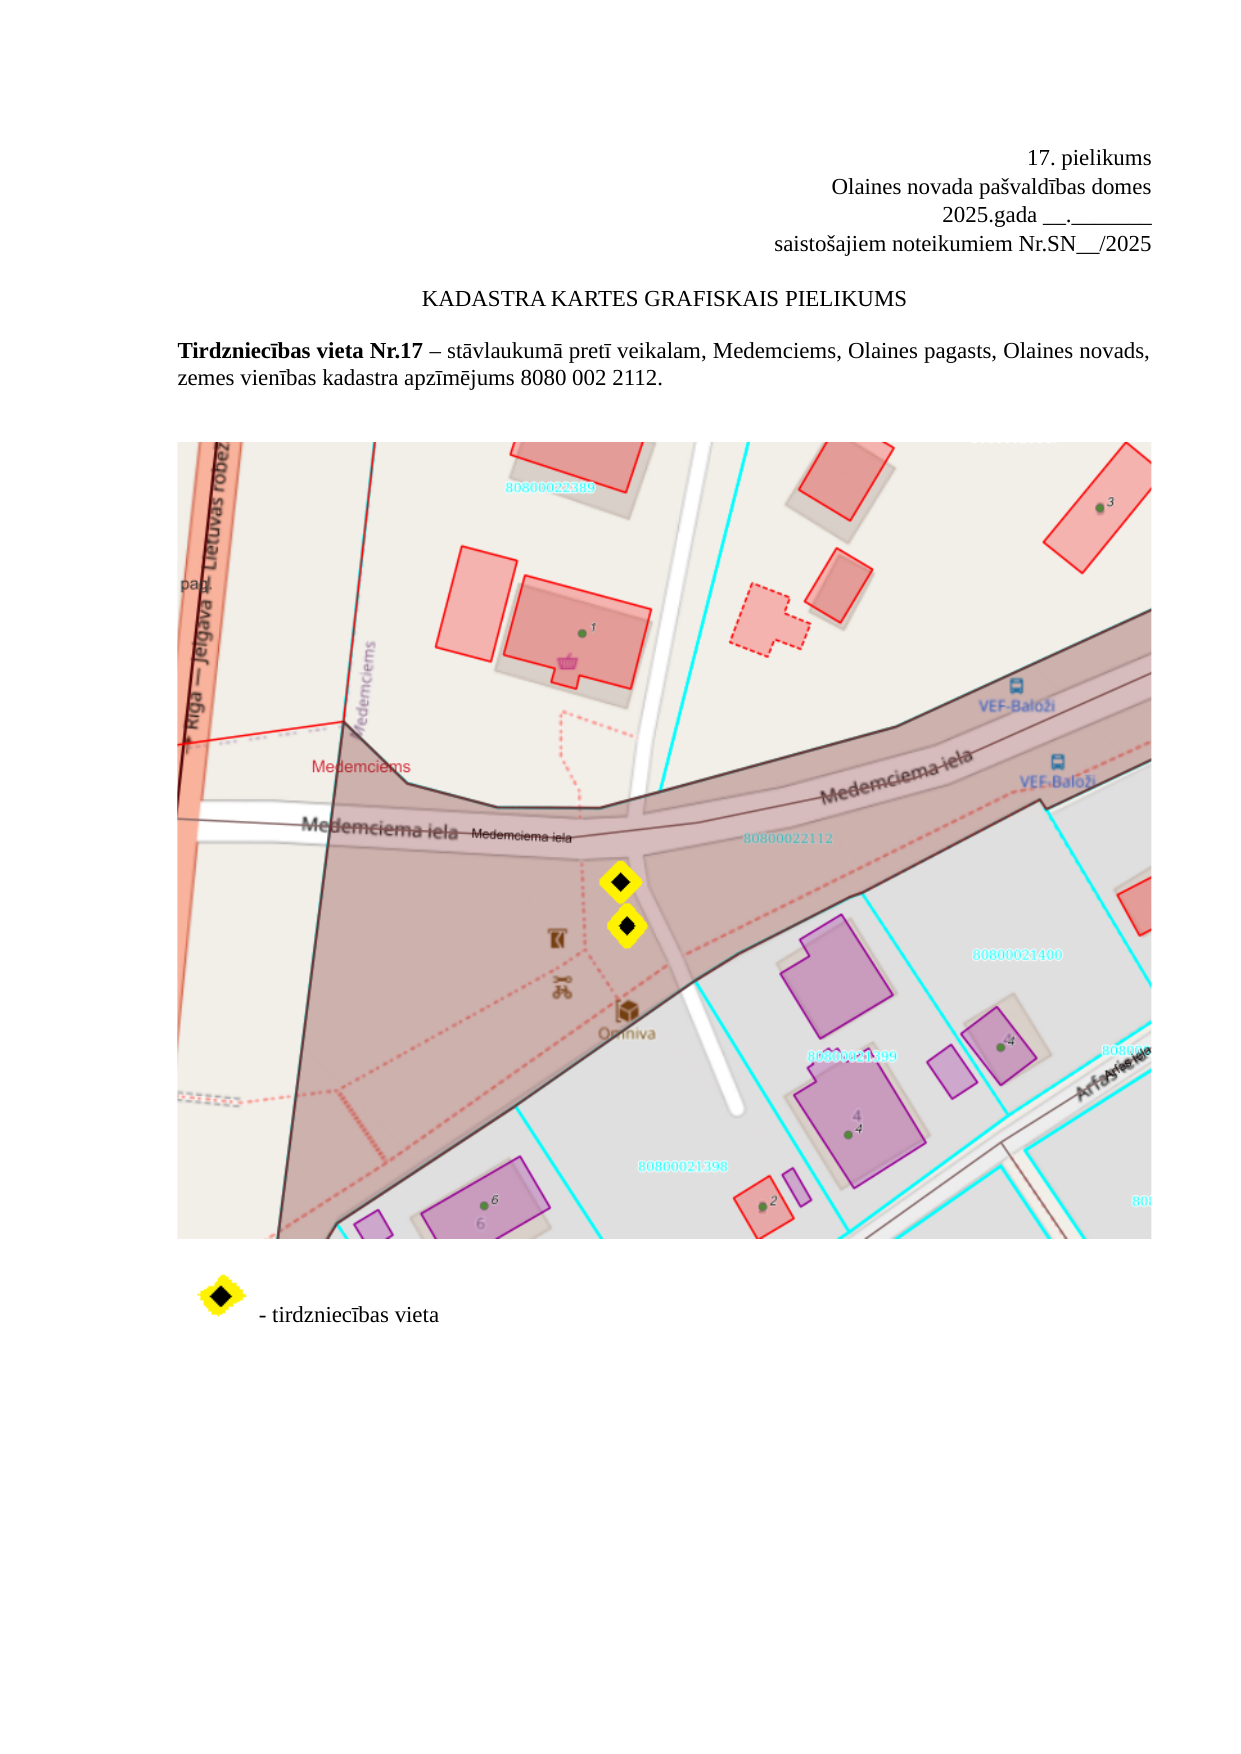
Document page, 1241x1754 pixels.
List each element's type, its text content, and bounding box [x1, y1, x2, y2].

text Tirdzniecības vieta Nr.17 – stāvlaukumā pretī veikalam, Medemciems, Olaines pagasts, Olaines novads, zemes vienības kadastra apzīmējums 8080 002 2112. [177, 337, 1152, 390]
text 17. pielikums [177, 144, 1152, 171]
text saistošajiem noteikumiem Nr.SN__/2025 [177, 230, 1152, 256]
text - tirdzniecības vieta [177, 1265, 1152, 1328]
text Olaines novada pašvaldības domes [177, 173, 1152, 199]
picture [177, 1265, 259, 1323]
picture [177, 442, 1152, 1239]
text 2025.gada __._______ [177, 201, 1152, 228]
text KADASTRA KARTES GRAFISKAIS PIELIKUMS [177, 284, 1152, 311]
